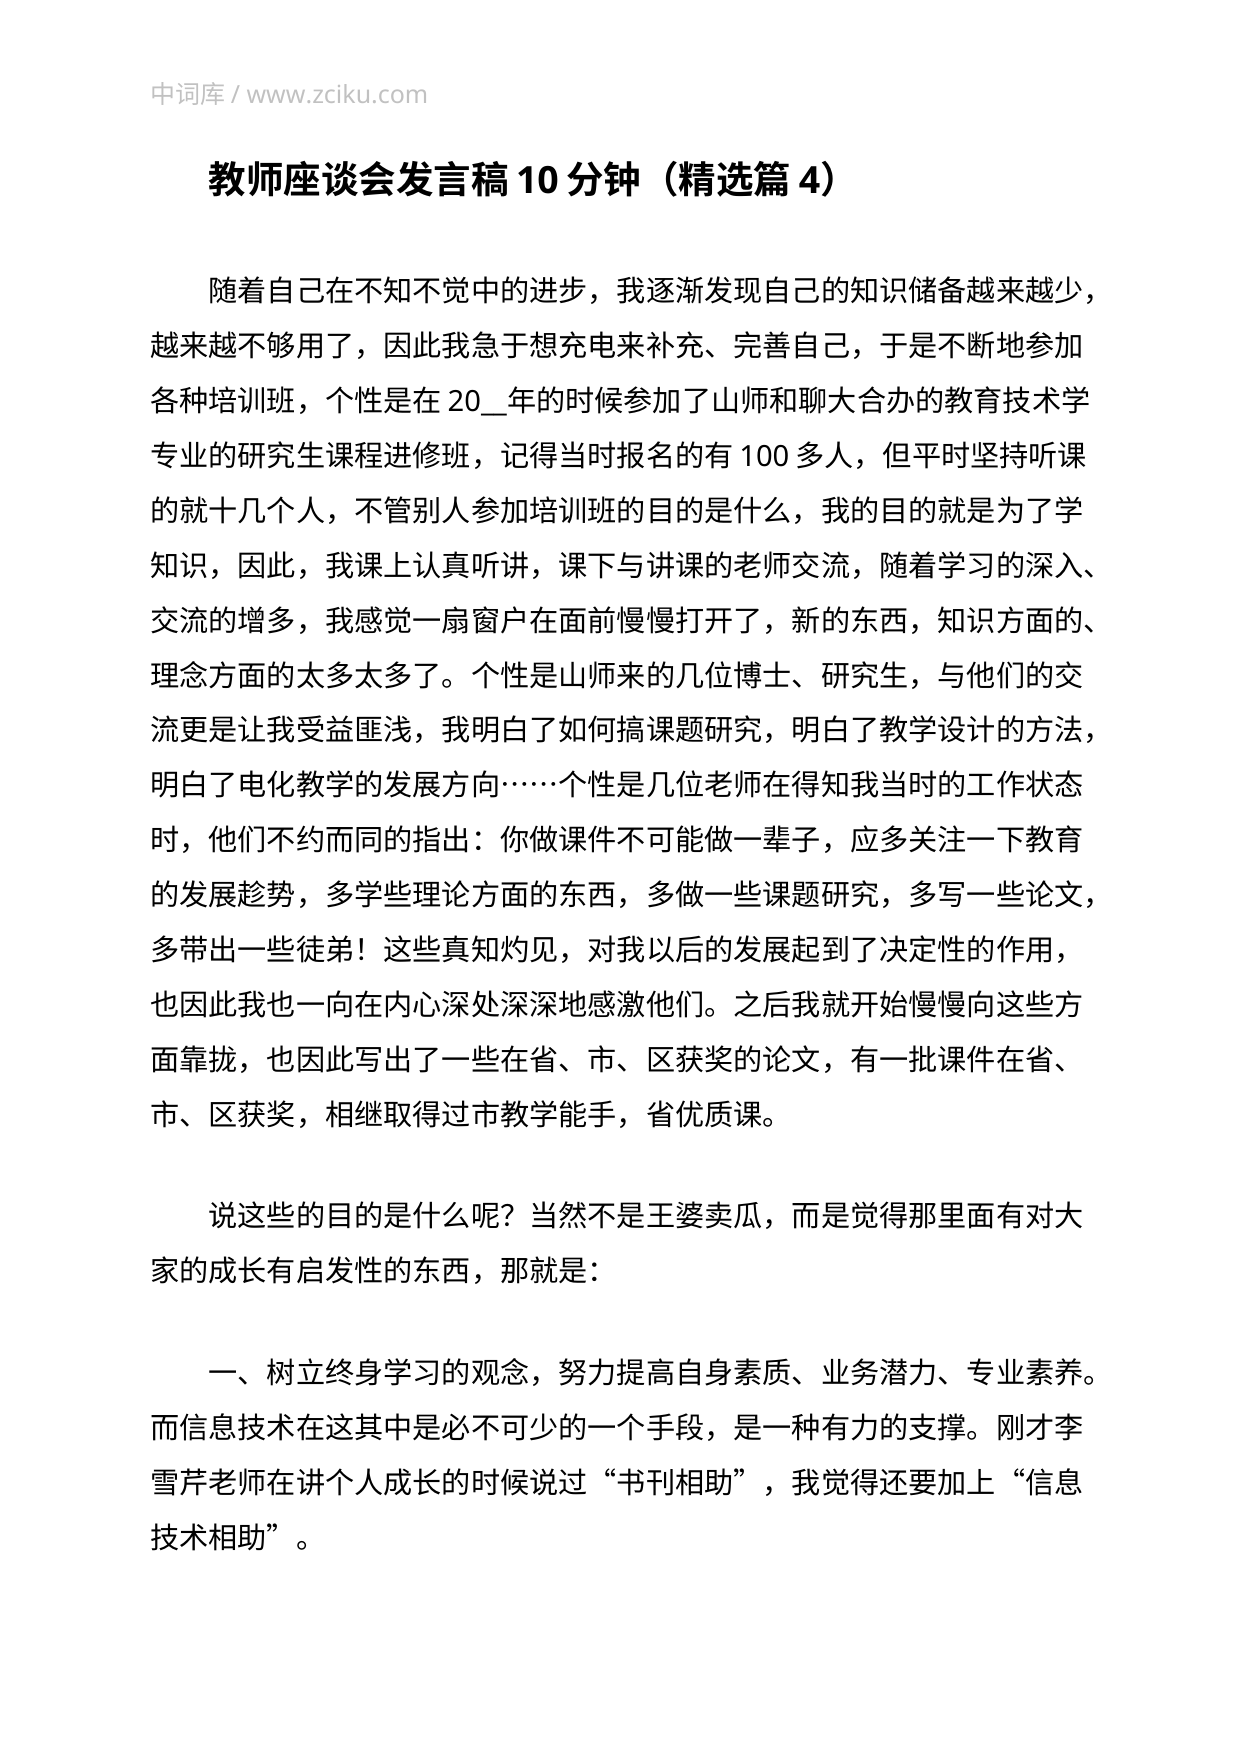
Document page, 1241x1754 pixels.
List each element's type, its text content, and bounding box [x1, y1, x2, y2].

text 教师座谈会发言稿10分钟（精选篇4） [150, 150, 1090, 204]
text 一、树立终身学习的观念，努力提高自身素质、业务潜力、专业素养。而信息技术在这其中是必不可少的一个手段，是一种有力的支撑。刚才李雪芹老师在讲个人成长的时候说过“书刊相助”，我觉得还要加上“信息技术相助”。 [150, 1350, 1090, 1557]
text 随着自己在不知不觉中的进步，我逐渐发现自己的知识储备越来越少，越来越不够用了，因此我急于想充电来补充、完善自己，于是不断地参加各种培训班，个性是在20__年的时候参加了山师和聊大合办的教育技术学专业的研究生课程进修班，记得当时报名的有100多人，但平时坚持听课的就十几个人，不管别人参加培训班的目的是什么，我的目的就是为了学知识，因此，我课上认真听讲，课下与讲课的老师交流，随着学习的深入、交流的增多，我感觉一扇窗户在面前慢慢打开了，新的东西，知识方面的、理念方面的太多太多了。个性是山师来的几位博士、研究生，与他们的交流更是让我受益匪浅，我明白了如何搞课题研究，明白了教学设计的方法，明白了电化教学的发展方向……个性是几位老师在得知我当时的工作状态时，他们不约而同的指出：你做课件不可能做一辈子，应多关注一下教育的发展趁势，多学些理论方面的东西，多做一些课题研究，多写一些论文，多带出一些徒弟！这些真知灼见，对我以后的发展起到了决定性的作用，也因此我也一向在内心深处深深地感激他们。之后我就开始慢慢向这些方面靠拢，也因此写出了一些在省、市、区获奖的论文，有一批课件在省、市、区获奖，相继取得过市教学能手，省优质课。 [150, 268, 1090, 1133]
text 说这些的目的是什么呢？当然不是王婆卖瓜，而是觉得那里面有对大家的成长有启发性的东西，那就是： [150, 1193, 1090, 1290]
